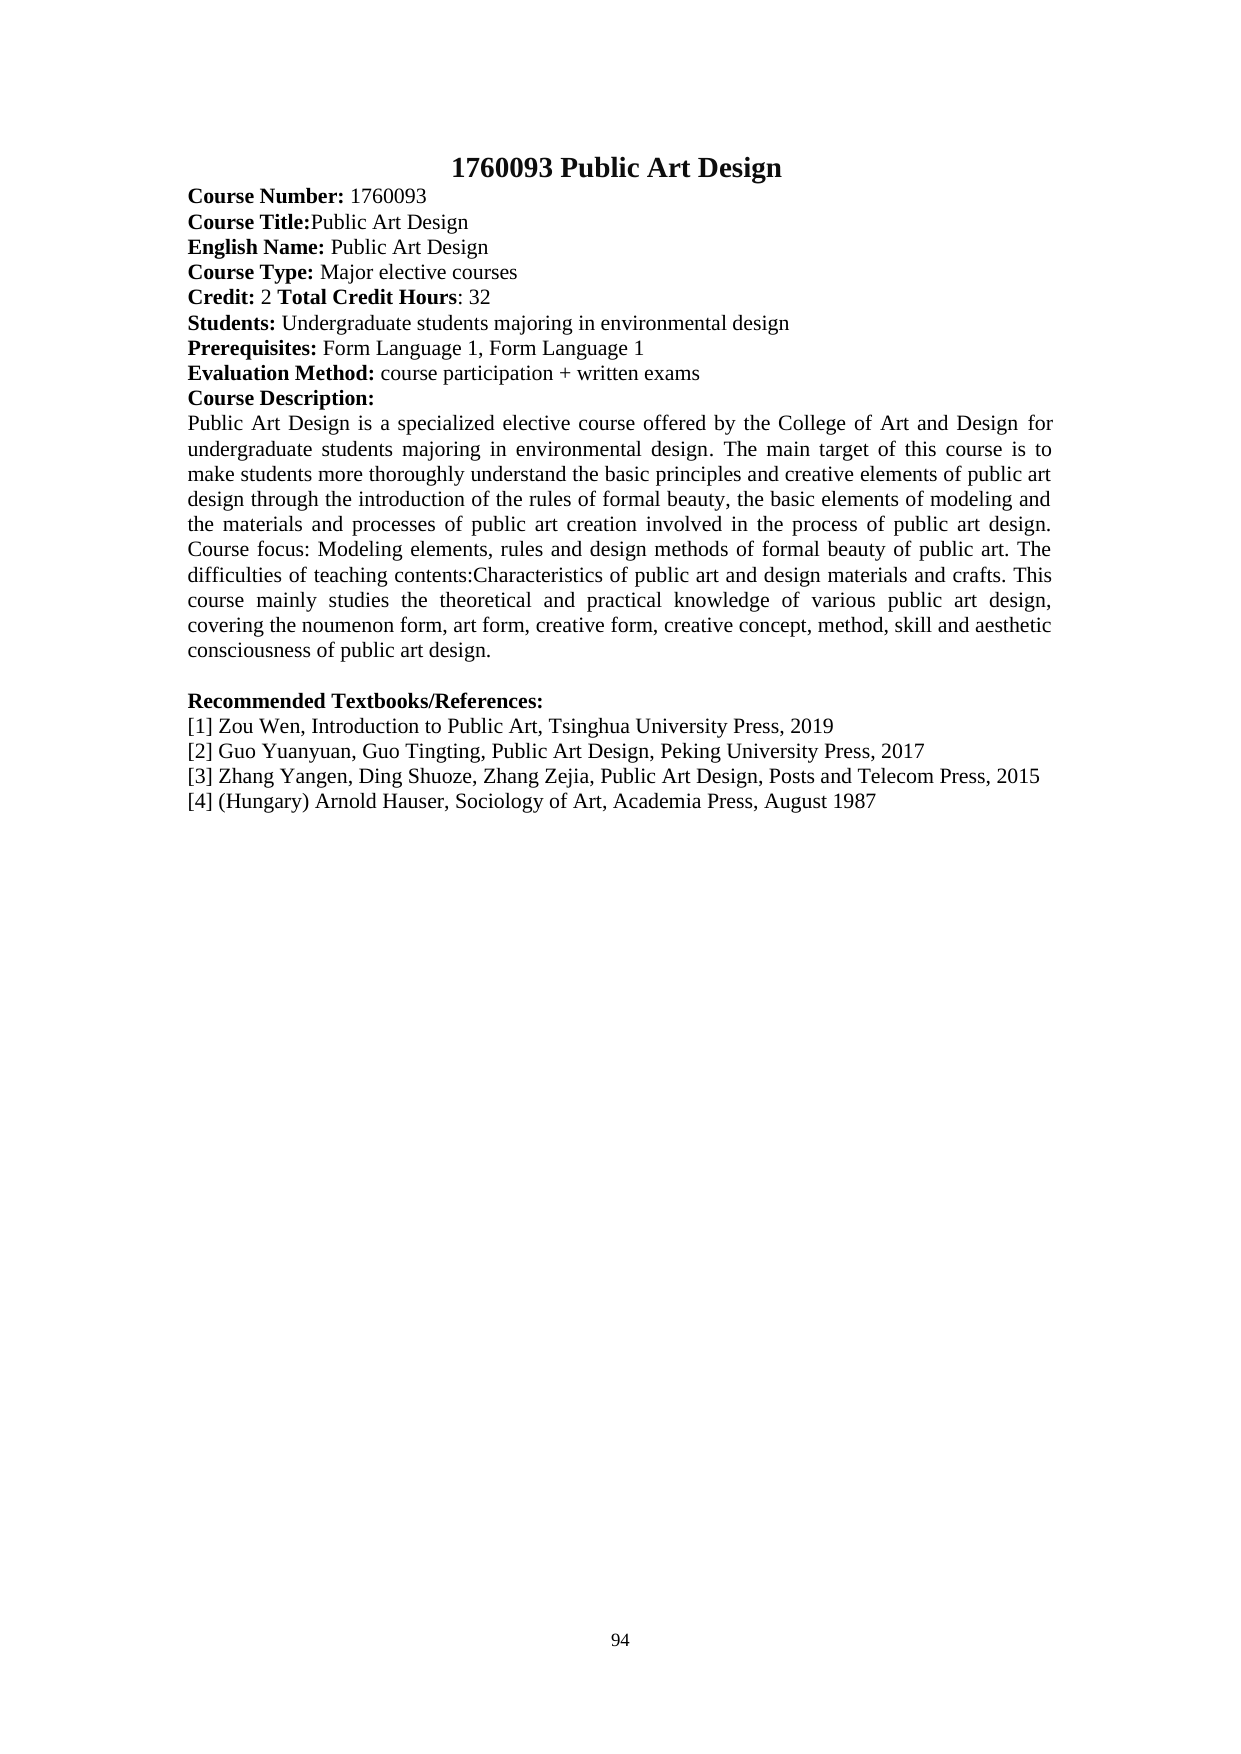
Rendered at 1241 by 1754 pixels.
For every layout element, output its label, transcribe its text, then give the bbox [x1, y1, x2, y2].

text Students: Undergraduate students majoring in environmental design [187, 309, 1053, 335]
text Course Number: 1760093 [187, 183, 1053, 209]
text Course Title:Public Art Design [187, 209, 1053, 234]
text 1760093 Public Art Design [187, 150, 1053, 183]
text English Name: Public Art Design [187, 234, 1053, 259]
text Evaluation Method: course participation + written exams [187, 360, 1053, 385]
text Course Description: [187, 385, 1053, 410]
text Recommended Textbooks/References: [187, 688, 1053, 713]
text Prerequisites: Form Language 1, Form Language 1 [187, 335, 1053, 360]
text Course Type: Major elective courses [187, 259, 1053, 284]
text Public Art Design is a specialized elective course offered by the College of Art and Design for undergraduate students majoring in environmental design. The main target of this course is to make students more thoroughly understand the basic principles and creative elements of public art design through the introduction of the rules of formal beauty, the basic elements of modeling and the materials and processes of public art creation involved in the process of public art design. Course focus: Modeling elements, rules and design methods of formal beauty of public art. The difficulties of teaching contents:Characteristics of public art and design materials and crafts. This course mainly studies the theoretical and practical knowledge of various public art design, covering the noumenon form, art form, creative form, creative concept, method, skill and aesthetic consciousness of public art design. [187, 410, 1053, 662]
text [2] Guo Yuanyuan, Guo Tingting, Public Art Design, Peking University Press, 2017 [187, 738, 1053, 763]
text [4] (Hungary) Arnold Hauser, Sociology of Art, Academia Press, August 1987 [187, 788, 1053, 814]
text Credit: 2 Total Credit Hours: 32 [187, 284, 1053, 309]
text [3] Zhang Yangen, Ding Shuoze, Zhang Zejia, Public Art Design, Posts and Telecom Press, 2015 [187, 763, 1053, 788]
text [1] Zou Wen, Introduction to Public Art, Tsinghua University Press, 2019 [187, 713, 1053, 738]
